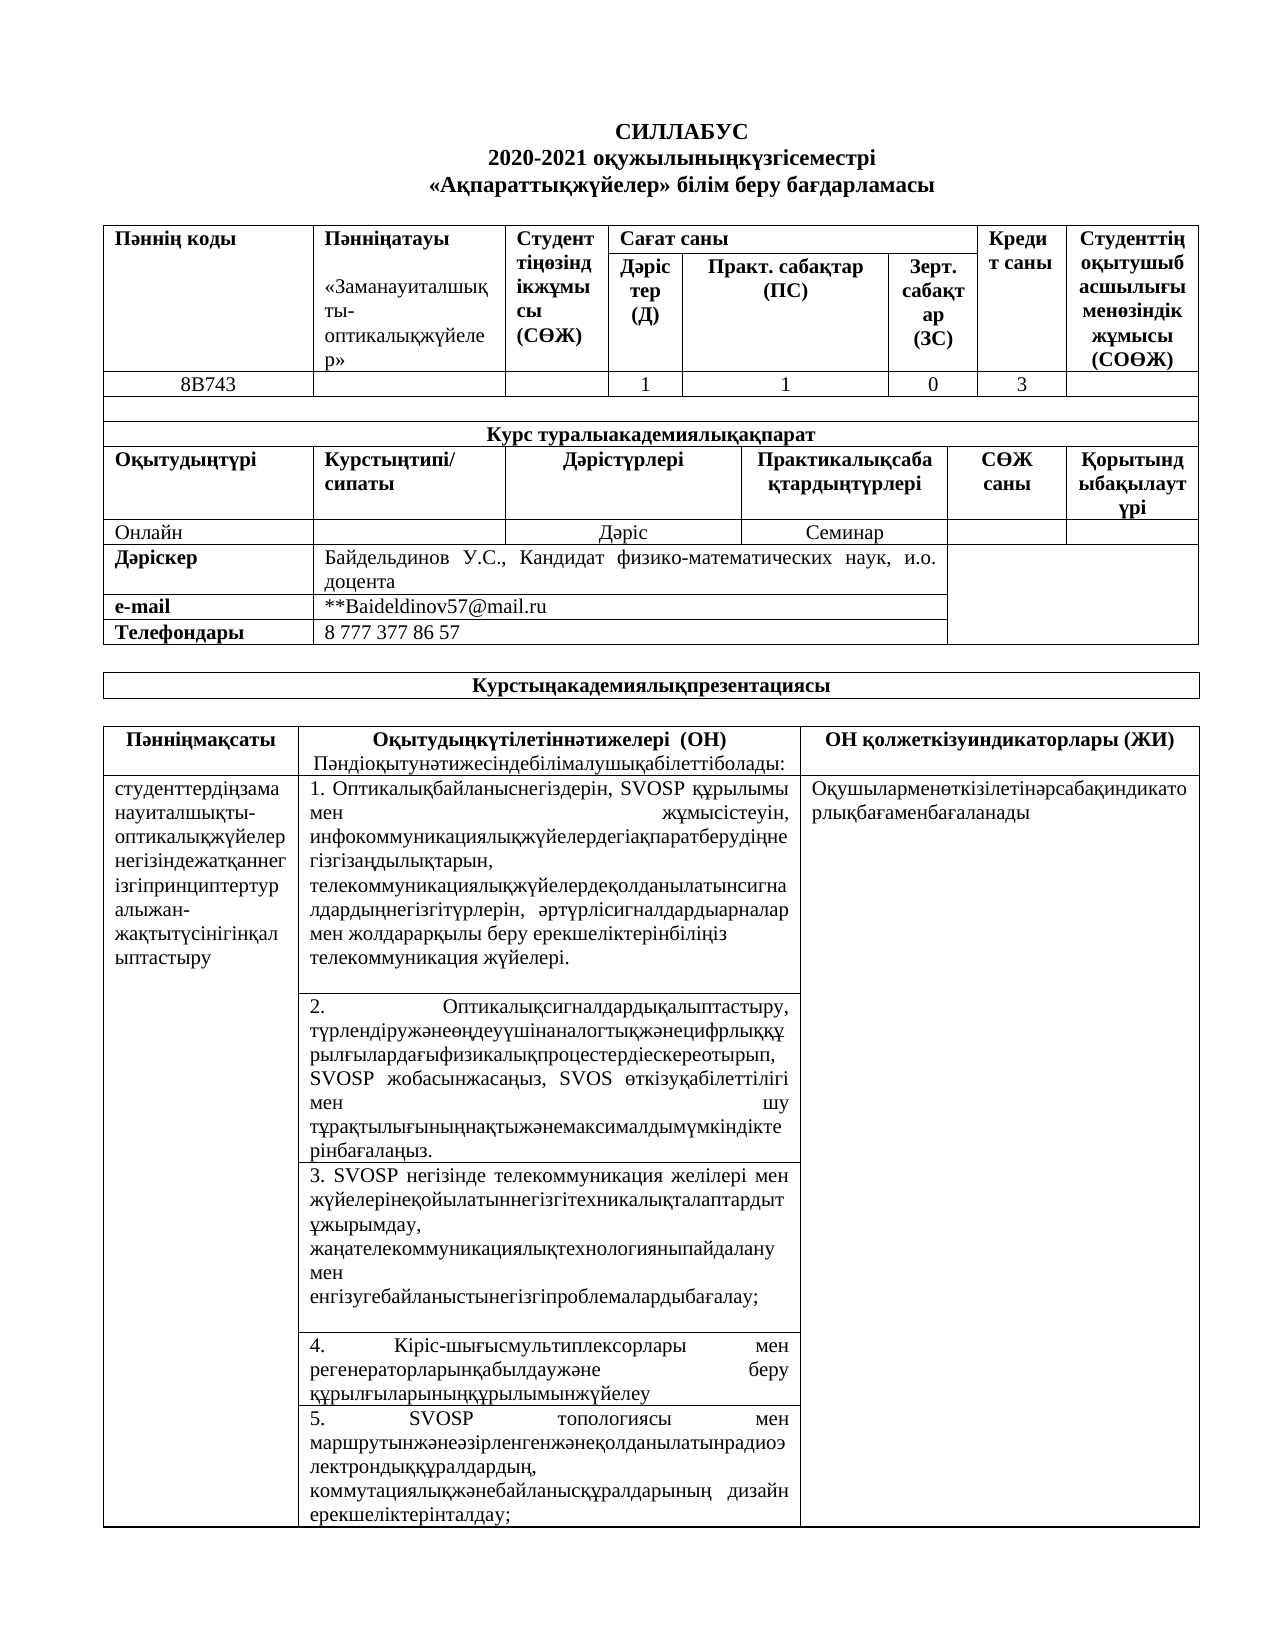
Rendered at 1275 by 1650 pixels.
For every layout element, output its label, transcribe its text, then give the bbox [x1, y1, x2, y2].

table_cell 8В743 [104, 372, 313, 396]
table_cell 1. Оптикалықбайланыснегіздерін, SVOSP құрылымы мен жұмысістеуін, инфокоммуникациялықжүйелердегіақпаратберудіңнегізгізаңдылықтарын, телекоммуникациялықжүйелердеқолданылатынсигналдардыңнегізгітүрлерін, әртүрлісигналдардыарналар мен жолдарарқылы беру ерекшеліктерінбіліңіз телекоммуникация жүйелері. [299, 776, 800, 993]
table_header Курстыңакадемиялықпрезентациясы [104, 673, 1199, 697]
table_cell Дәрістүрлері [506, 447, 741, 519]
table_cell 3 [978, 372, 1066, 396]
table_cell [948, 545, 1198, 644]
table_cell [104, 397, 1198, 421]
table_cell Дәріскер [104, 545, 313, 593]
table_cell Онлайн [104, 520, 313, 544]
table_cell СӨЖ саны [948, 447, 1066, 519]
table_cell 2. Оптикалықсигналдардықалыптастыру, түрлендіружәнеөңдеуүшінаналогтықжәнецифрлыққұрылғылардағыфизикалықпроцестердіескереотырып, SVOSP жобасынжасаңыз, SVOS өткізуқабілеттілігі мен шу тұрақтылығыныңнақтыжәнемаксималдымүмкіндіктерінбағалаңыз. [299, 994, 800, 1162]
table_cell e-mail [104, 595, 313, 618]
table_header Студенттіңөзіндікжұмысы (СӨЖ) [506, 226, 608, 371]
table_cell Дәрістер (Д) [609, 254, 682, 371]
table_header Пәнніңатауы «Заманауиталшықты-оптикалықжүйелер» [314, 226, 505, 371]
table_header Пәннің коды [104, 226, 313, 371]
table_header Кредит саны [978, 226, 1066, 371]
table_cell 1 [683, 372, 888, 396]
text «Ақпараттықжүйелер» білім беру бағдарламасы [177, 171, 1186, 225]
table_header Сағат саны [609, 226, 977, 253]
table_header Оқытудыңкүтілетіннәтижелері (ОН) Пәндіоқытунәтижесіндебілімалушықабілеттіболады: [299, 727, 800, 775]
table_cell [948, 520, 1066, 544]
table_cell Практ. сабақтар (ПС) [683, 254, 888, 371]
table_header Студенттіңоқытушыбасшылығыменөзіндікжұмысы (СОӨЖ) [1067, 226, 1198, 371]
table_cell Практикалықсабақтардыңтүрлері [742, 447, 947, 519]
table_header ОН қолжеткізуиндикаторлары (ЖИ) [801, 727, 1199, 775]
table_cell **Baideldinov57@mail.ru [314, 595, 947, 618]
table_cell 3. SVOSP негізінде телекоммуникация желілері мен жүйелерінеқойылатыннегізгітехникалықталаптардытұжырымдау, жаңателекоммуникациялықтехнологияныпайдалану мен енгізугебайланыстынегізгіпроблемалардыбағалау; [299, 1163, 800, 1332]
table_cell Курстыңтипі/сипаты [314, 447, 505, 519]
table_cell студенттердіңзаманауиталшықты-оптикалықжүйелернегізіндежатқаннегізгіпринциптертуралыжан-жақтытүсінігінқалыптастыру [104, 776, 298, 1526]
table_cell 8 777 377 86 57 [314, 620, 947, 644]
table_cell 1 [609, 372, 682, 396]
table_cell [299, 1406, 800, 1526]
table_cell Оқушыларменөткізілетінәрсабақиндикаторлықбағаменбағаланады [801, 776, 1199, 1526]
table_cell Қорытындыбақылаутүрі [1067, 447, 1198, 519]
table_cell Дәріс [506, 520, 741, 544]
table_cell [506, 372, 608, 396]
table_cell Оқытудыңтүрі [104, 447, 313, 519]
table_cell Телефондары [104, 620, 313, 644]
table_cell [314, 520, 505, 544]
table_cell 0 [889, 372, 977, 396]
table_cell [314, 372, 505, 396]
table_cell 4. Кіріс-шығысмультиплексорлары мен регенераторларынқабылдаужәне беру құрылғыларыныңқұрылымынжүйелеу [299, 1333, 800, 1405]
table_cell [1067, 372, 1198, 396]
table_cell [1067, 520, 1198, 544]
table_header Пәнніңмақсаты [104, 727, 298, 775]
text 2020-2021 оқужылыныңкүзгісеместрі [177, 144, 1186, 171]
table_cell Курс туралыакадемиялықақпарат [104, 422, 1198, 446]
text СИЛЛАБУС [177, 118, 1186, 144]
table_cell Зерт. сабақтар (ЗС) [889, 254, 977, 371]
table_cell Байдельдинов У.С., Кандидат физико-математических наук, и.о. доцента [314, 545, 947, 593]
table_cell Семинар [742, 520, 947, 544]
